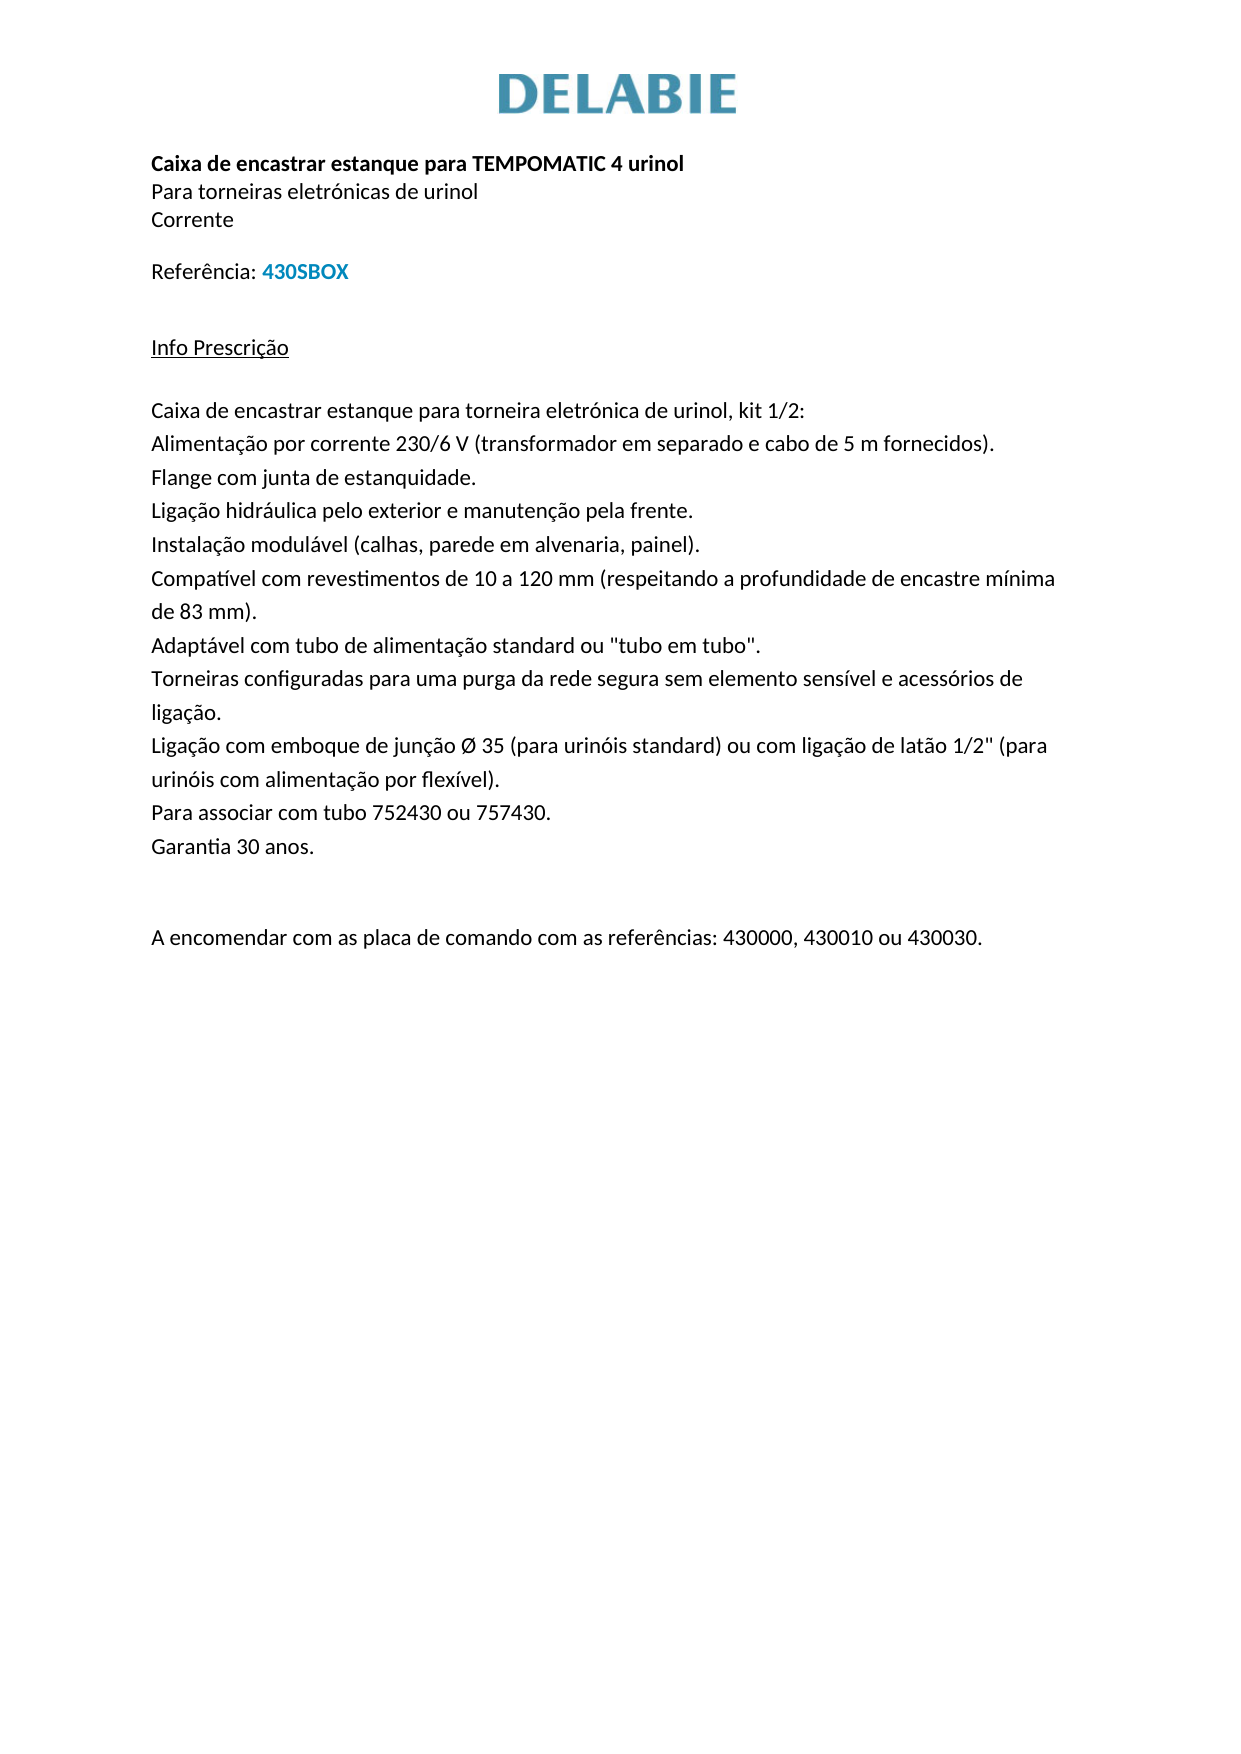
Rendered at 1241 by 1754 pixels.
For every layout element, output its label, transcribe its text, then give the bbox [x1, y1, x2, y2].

text Alimentação por corrente 230/6 V (transformador em separado e cabo de 5 m fornecidos). [151, 429, 1084, 458]
text Referência: 430SBOX [151, 257, 1084, 285]
picture [497, 74, 738, 114]
text Torneiras configuradas para uma purga da rede segura sem elemento sensível e acessórios de ligação. [151, 664, 1084, 726]
text Para associar com tubo 752430 ou 757430. [151, 798, 1084, 827]
text Info Prescrição [151, 333, 1084, 361]
text Para torneiras eletrónicas de urinol [151, 177, 1084, 205]
text Adaptável com tubo de alimentação standard ou "tubo em tubo". [151, 631, 1084, 659]
text Compatível com revestimentos de 10 a 120 mm (respeitando a profundidade de encastre mínima de 83 mm). [151, 564, 1084, 625]
text Instalação modulável (calhas, parede em alvenaria, painel). [151, 530, 1084, 558]
text Corrente [151, 205, 1084, 233]
text Caixa de encastrar estanque para TEMPOMATIC 4 urinol [151, 149, 1084, 177]
text Flange com junta de estanquidade. [151, 463, 1084, 491]
text Garantia 30 anos. [151, 832, 1084, 860]
text Ligação hidráulica pelo exterior e manutenção pela frente. [151, 497, 1084, 525]
text A encomendar com as placa de comando com as referências: 430000, 430010 ou 430030. [151, 923, 1084, 951]
text Ligação com emboque de junção Ø 35 (para urinóis standard) ou com ligação de latão 1/2" (para urinóis com alimentação por flexível). [151, 731, 1084, 793]
text Caixa de encastrar estanque para torneira eletrónica de urinol, kit 1/2: [151, 396, 1084, 424]
